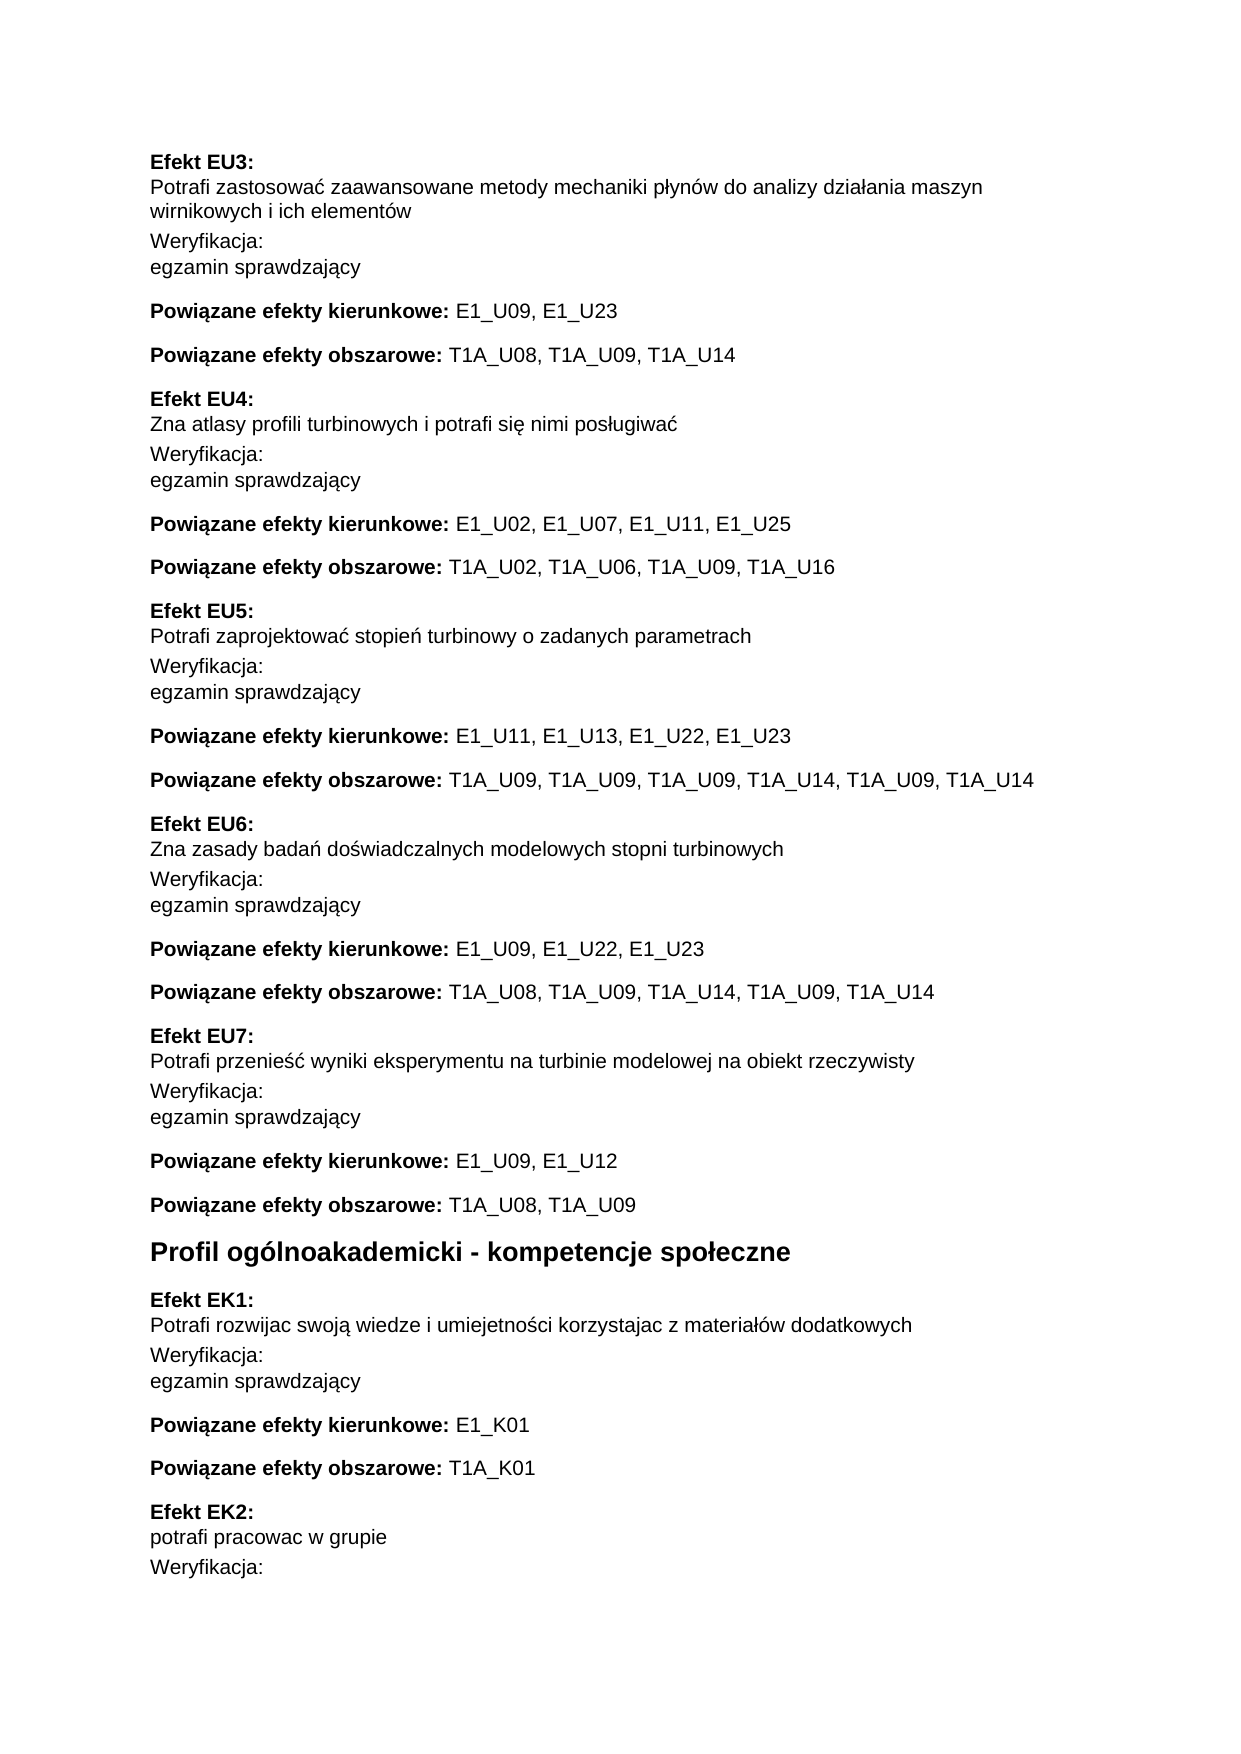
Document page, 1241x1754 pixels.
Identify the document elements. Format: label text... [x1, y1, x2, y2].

text Efekt EU4: [150, 386, 1090, 410]
text Efekt EK2: [150, 1500, 1090, 1524]
text Powiązane efekty obszarowe: T1A_U08, T1A_U09, T1A_U14, T1A_U09, T1A_U14 [150, 980, 1090, 1004]
text Powiązane efekty kierunkowe: E1_U09, E1_U12 [150, 1149, 1090, 1173]
text Weryfikacja: [150, 229, 1090, 253]
text Zna zasady badań doświadczalnych modelowych stopni turbinowych [150, 836, 1090, 860]
text Potrafi zaprojektować stopień turbinowy o zadanych parametrach [150, 624, 1090, 648]
text egzamin sprawdzający [150, 680, 1090, 704]
text Weryfikacja: [150, 1555, 1090, 1579]
text Efekt EU3: [150, 150, 1090, 174]
text Powiązane efekty kierunkowe: E1_U09, E1_U23 [150, 299, 1090, 323]
text egzamin sprawdzający [150, 1105, 1090, 1129]
text Efekt EU5: [150, 599, 1090, 623]
text Powiązane efekty kierunkowe: E1_U09, E1_U22, E1_U23 [150, 936, 1090, 960]
text egzamin sprawdzający [150, 255, 1090, 279]
text Potrafi przenieść wyniki eksperymentu na turbinie modelowej na obiekt rzeczywisty [150, 1049, 1090, 1073]
text Potrafi rozwijac swoją wiedze i umiejetności korzystajac z materiałów dodatkowych [150, 1312, 1090, 1336]
text Weryfikacja: [150, 867, 1090, 891]
text Zna atlasy profili turbinowych i potrafi się nimi posługiwać [150, 411, 1090, 435]
text Powiązane efekty kierunkowe: E1_U11, E1_U13, E1_U22, E1_U23 [150, 724, 1090, 748]
text Powiązane efekty obszarowe: T1A_U02, T1A_U06, T1A_U09, T1A_U16 [150, 555, 1090, 579]
text potrafi pracowac w grupie [150, 1525, 1090, 1549]
text Weryfikacja: [150, 1343, 1090, 1367]
text Powiązane efekty kierunkowe: E1_K01 [150, 1412, 1090, 1436]
text Weryfikacja: [150, 1079, 1090, 1103]
text egzamin sprawdzający [150, 893, 1090, 917]
text Weryfikacja: [150, 654, 1090, 678]
text egzamin sprawdzający [150, 1369, 1090, 1393]
text Powiązane efekty obszarowe: T1A_U08, T1A_U09 [150, 1193, 1090, 1217]
text Efekt EU6: [150, 811, 1090, 835]
subtitle Profil ogólnoakademicki - kompetencje społeczne [150, 1236, 1090, 1268]
text Powiązane efekty obszarowe: T1A_K01 [150, 1456, 1090, 1480]
text Powiązane efekty obszarowe: T1A_U08, T1A_U09, T1A_U14 [150, 343, 1090, 367]
text Potrafi zastosować zaawansowane metody mechaniki płynów do analizy działania maszyn wirnikowych i ich elementów [150, 175, 1090, 223]
text Powiązane efekty obszarowe: T1A_U09, T1A_U09, T1A_U09, T1A_U14, T1A_U09, T1A_U14 [150, 768, 1090, 792]
text Efekt EU7: [150, 1024, 1090, 1048]
text Powiązane efekty kierunkowe: E1_U02, E1_U07, E1_U11, E1_U25 [150, 511, 1090, 535]
text Weryfikacja: [150, 442, 1090, 466]
text Efekt EK1: [150, 1287, 1090, 1311]
text egzamin sprawdzający [150, 468, 1090, 492]
